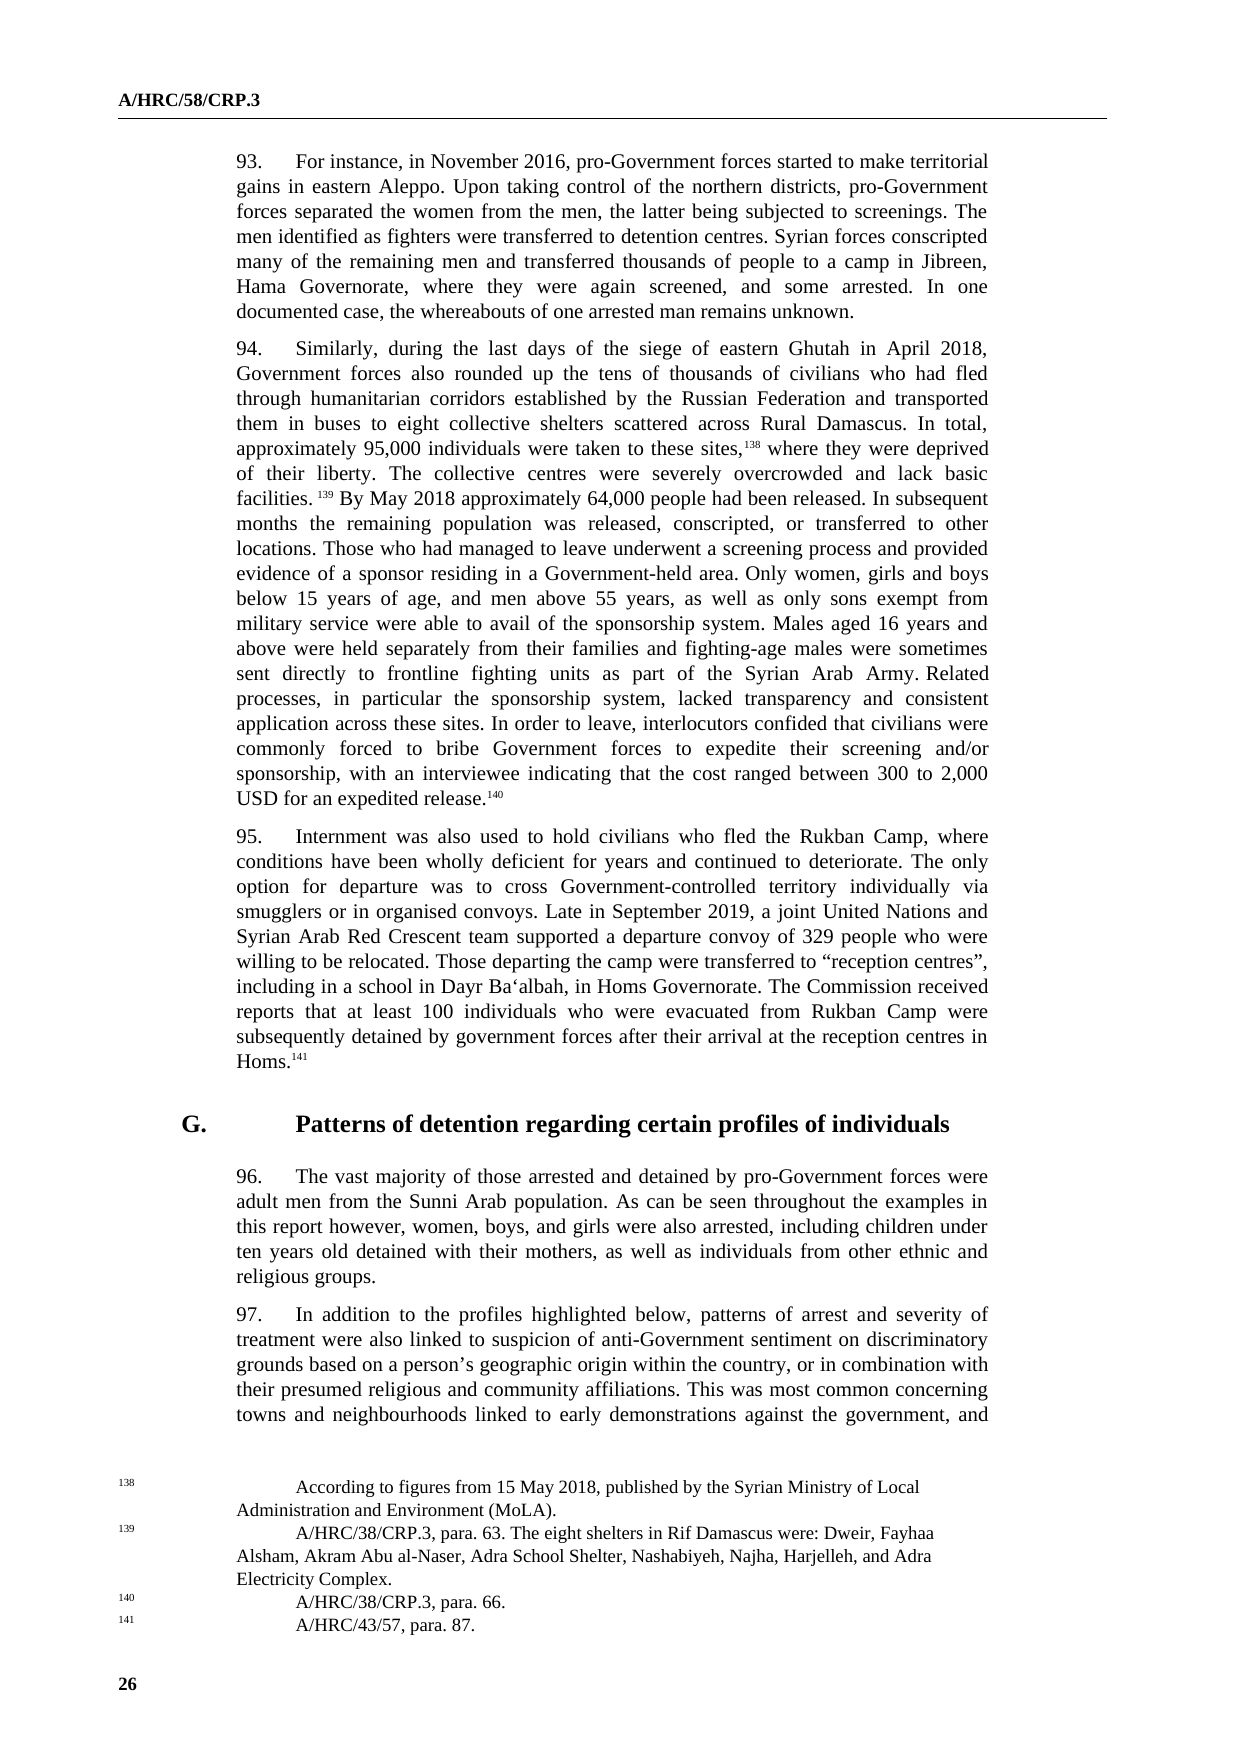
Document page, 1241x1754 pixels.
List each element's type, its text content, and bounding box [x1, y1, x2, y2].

text For instance, in November 2016, pro-Government forces started to make territorial gains in eastern Aleppo. Upon taking control of the northern districts, pro-Government forces separated the women from the men, the latter being subjected to screenings. The men identified as fighters were transferred to detention centres. Syrian forces conscripted many of the remaining men and transferred thousands of people to a camp in Jibreen, Hama Governorate, where they were again screened, and some arrested. In one documented case, the whereabouts of one arrested man remains unknown. [236, 148, 989, 323]
text Similarly, during the last days of the siege of eastern Ghutah in April 2018, Government forces also rounded up the tens of thousands of civilians who had fled through humanitarian corridors established by the Russian Federation and transported them in buses to eight collective shelters scattered across Rural Damascus. In total, approximately 95,000 individuals were taken to these sites, where they were deprived of their liberty. The collective centres were severely overcrowded and lack basic facilities. By May 2018 approximately 64,000 people had been released. In subsequent months the remaining population was released, conscripted, or transferred to other locations. Those who had managed to leave underwent a screening process and provided evidence of a sponsor residing in a Government-held area. Only women, girls and boys below 15 years of age, and men above 55 years, as well as only sons exempt from military service were able to avail of the sponsorship system. Males aged 16 years and above were held separately from their families and fighting-age males were sometimes sent directly to frontline fighting units as part of the Syrian Arab Army. Related processes, in particular the sponsorship system, lacked transparency and consistent application across these sites. In order to leave, interlocutors confided that civilians were commonly forced to bribe Government forces to expedite their screening and/or sponsorship, with an interviewee indicating that the cost ranged between 300 to 2,000 USD for an expedited release. [236, 335, 989, 810]
text Internment was also used to hold civilians who fled the Rukban Camp, where conditions have been wholly deficient for years and continued to deteriorate. The only option for departure was to cross Government-controlled territory individually via smugglers or in organised convoys. Late in September 2019, a joint United Nations and Syrian Arab Red Crescent team supported a departure convoy of 329 people who were willing to be relocated. Those departing the camp were transferred to “reception centres”, including in a school in Dayr Ba‘albah, in Homs Governorate. The Commission received reports that at least 100 individuals who were evacuated from Rukban Camp were subsequently detained by government forces after their arrival at the reception centres in Homs. [236, 823, 989, 1073]
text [236, 1301, 989, 1426]
text G. Patterns of detention regarding certain profiles of individuals [118, 1110, 989, 1138]
text The vast majority of those arrested and detained by pro-Government forces were adult men from the Sunni Arab population. As can be seen throughout the examples in this report however, women, boys, and girls were also arrested, including children under ten years old detained with their mothers, as well as individuals from other ethnic and religious groups. [236, 1163, 989, 1288]
